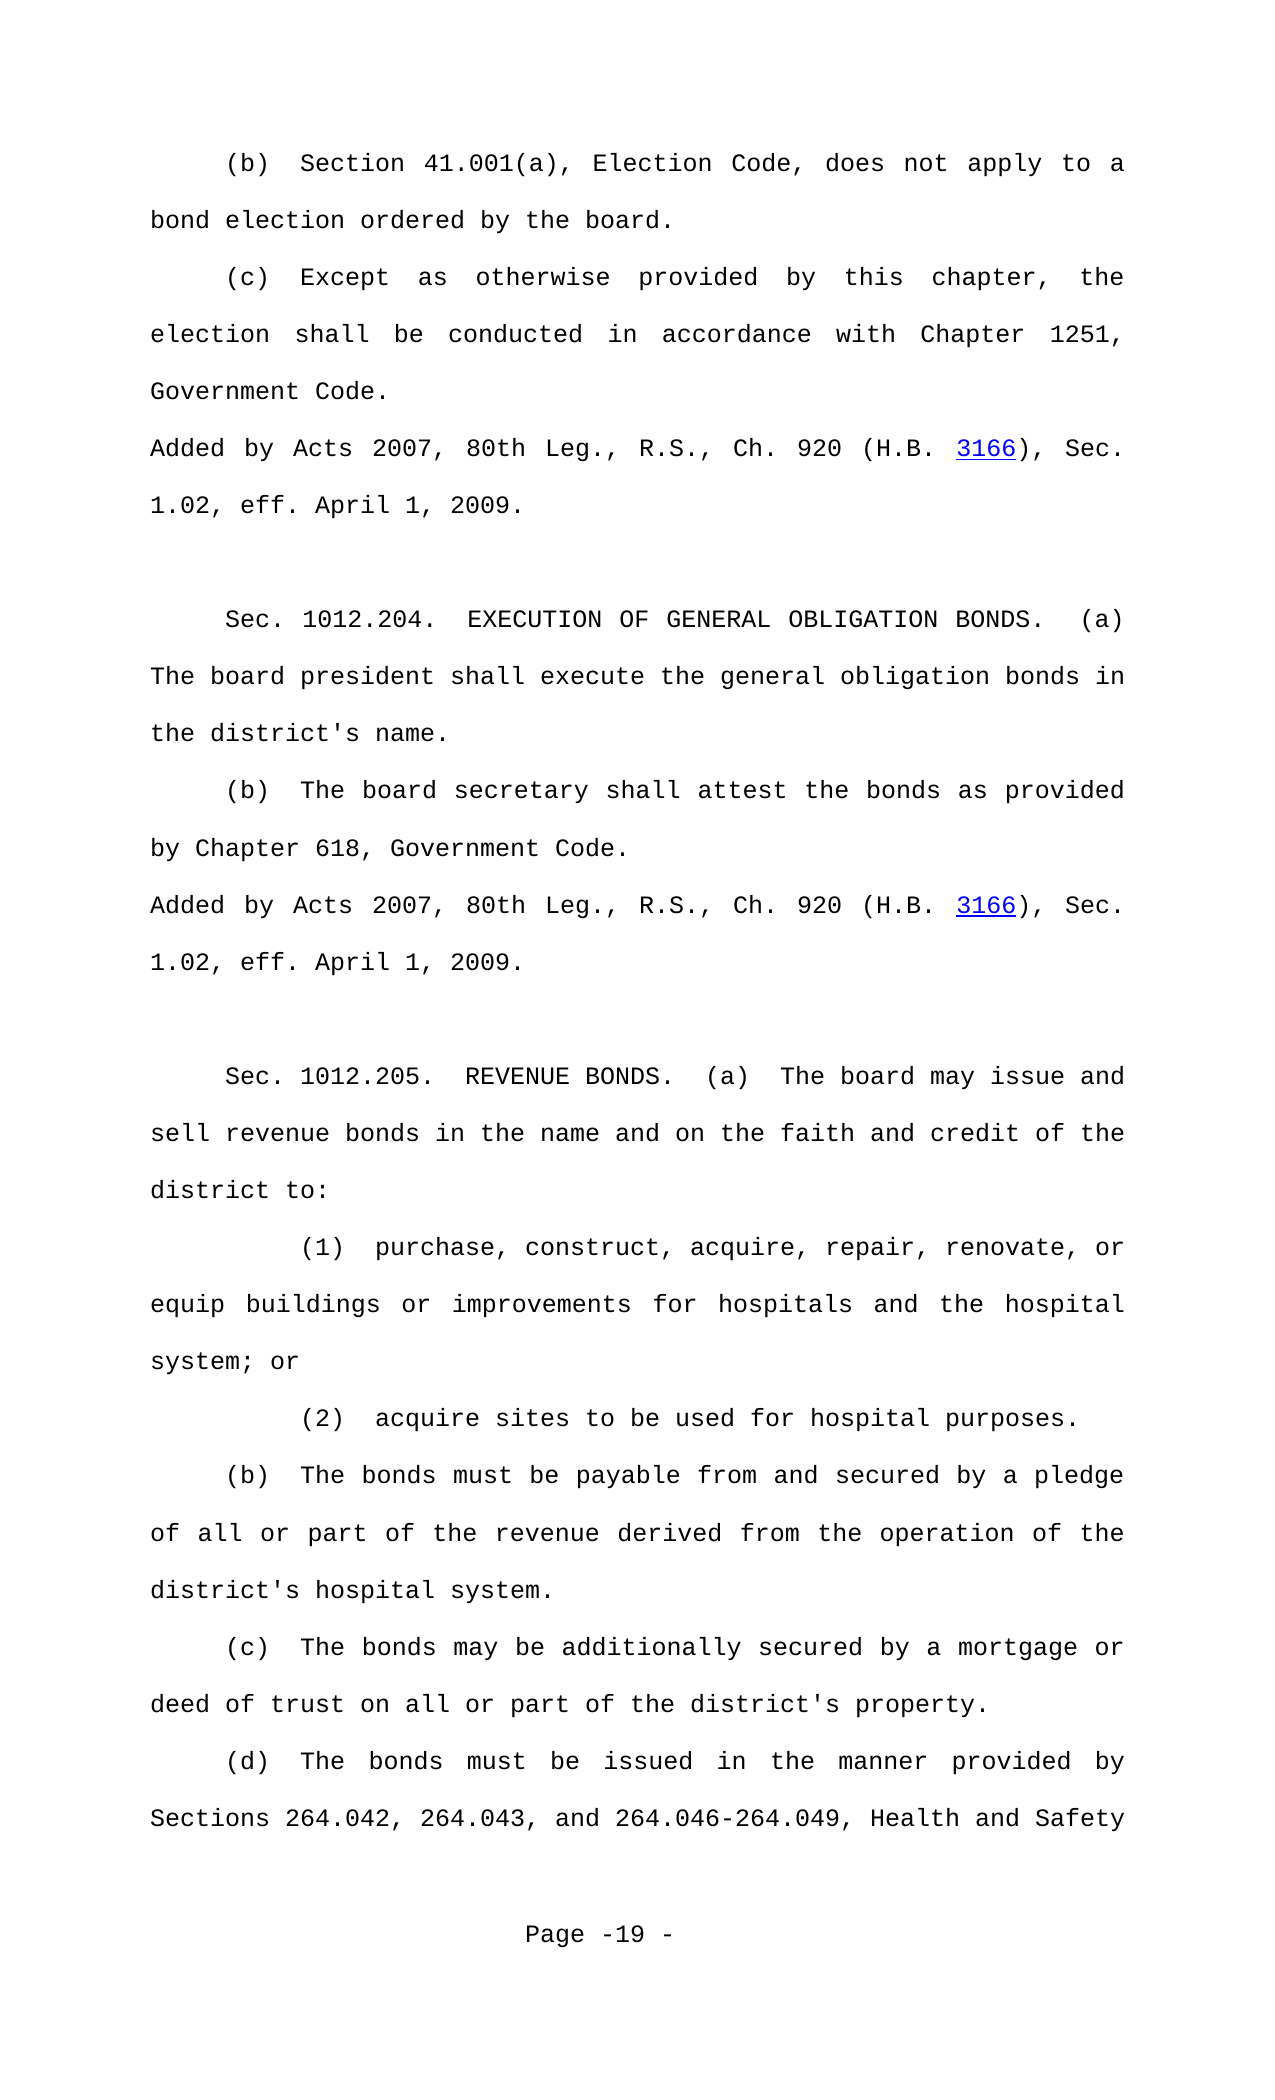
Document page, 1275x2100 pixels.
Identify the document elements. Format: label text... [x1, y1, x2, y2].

text (c) The bonds may be additionally secured by a mortgage or deed of trust on all or part of the district's property. [150, 1634, 1125, 1720]
text (c) Except as otherwise provided by this chapter, the election shall be conducted in accordance with Chapter 1251, Government Code. [150, 264, 1125, 407]
text Added by Acts 2007, 80th Leg., R.S., Ch. 920 (H.B. 3166), Sec. 1.02, eff. April 1, 2009. [150, 435, 1125, 521]
text Sec. 1012.204. EXECUTION OF GENERAL OBLIGATION BONDS. (a) The board president shall execute the general obligation bonds in the district's name. [150, 607, 1125, 749]
text (b) The board secretary shall attest the bonds as provided by Chapter 618, Government Code. [150, 778, 1125, 863]
text (2) acquire sites to be used for hospital purposes. [150, 1406, 1125, 1434]
text Added by Acts 2007, 80th Leg., R.S., Ch. 920 (H.B. 3166), Sec. 1.02, eff. April 1, 2009. [150, 892, 1125, 978]
text Sec. 1012.205. REVENUE BONDS. (a) The board may issue and sell revenue bonds in the name and on the faith and credit of the district to: [150, 1063, 1125, 1206]
text (b) The bonds must be payable from and secured by a pledge of all or part of the revenue derived from the operation of the district's hospital system. [150, 1463, 1125, 1606]
text (b) Section 41.001(a), Election Code, does not apply to a bond election ordered by the board. [150, 150, 1125, 236]
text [150, 1748, 1125, 1834]
text (1) purchase, construct, acquire, repair, renovate, or equip buildings or improvements for hospitals and the hospital system; or [150, 1234, 1125, 1377]
